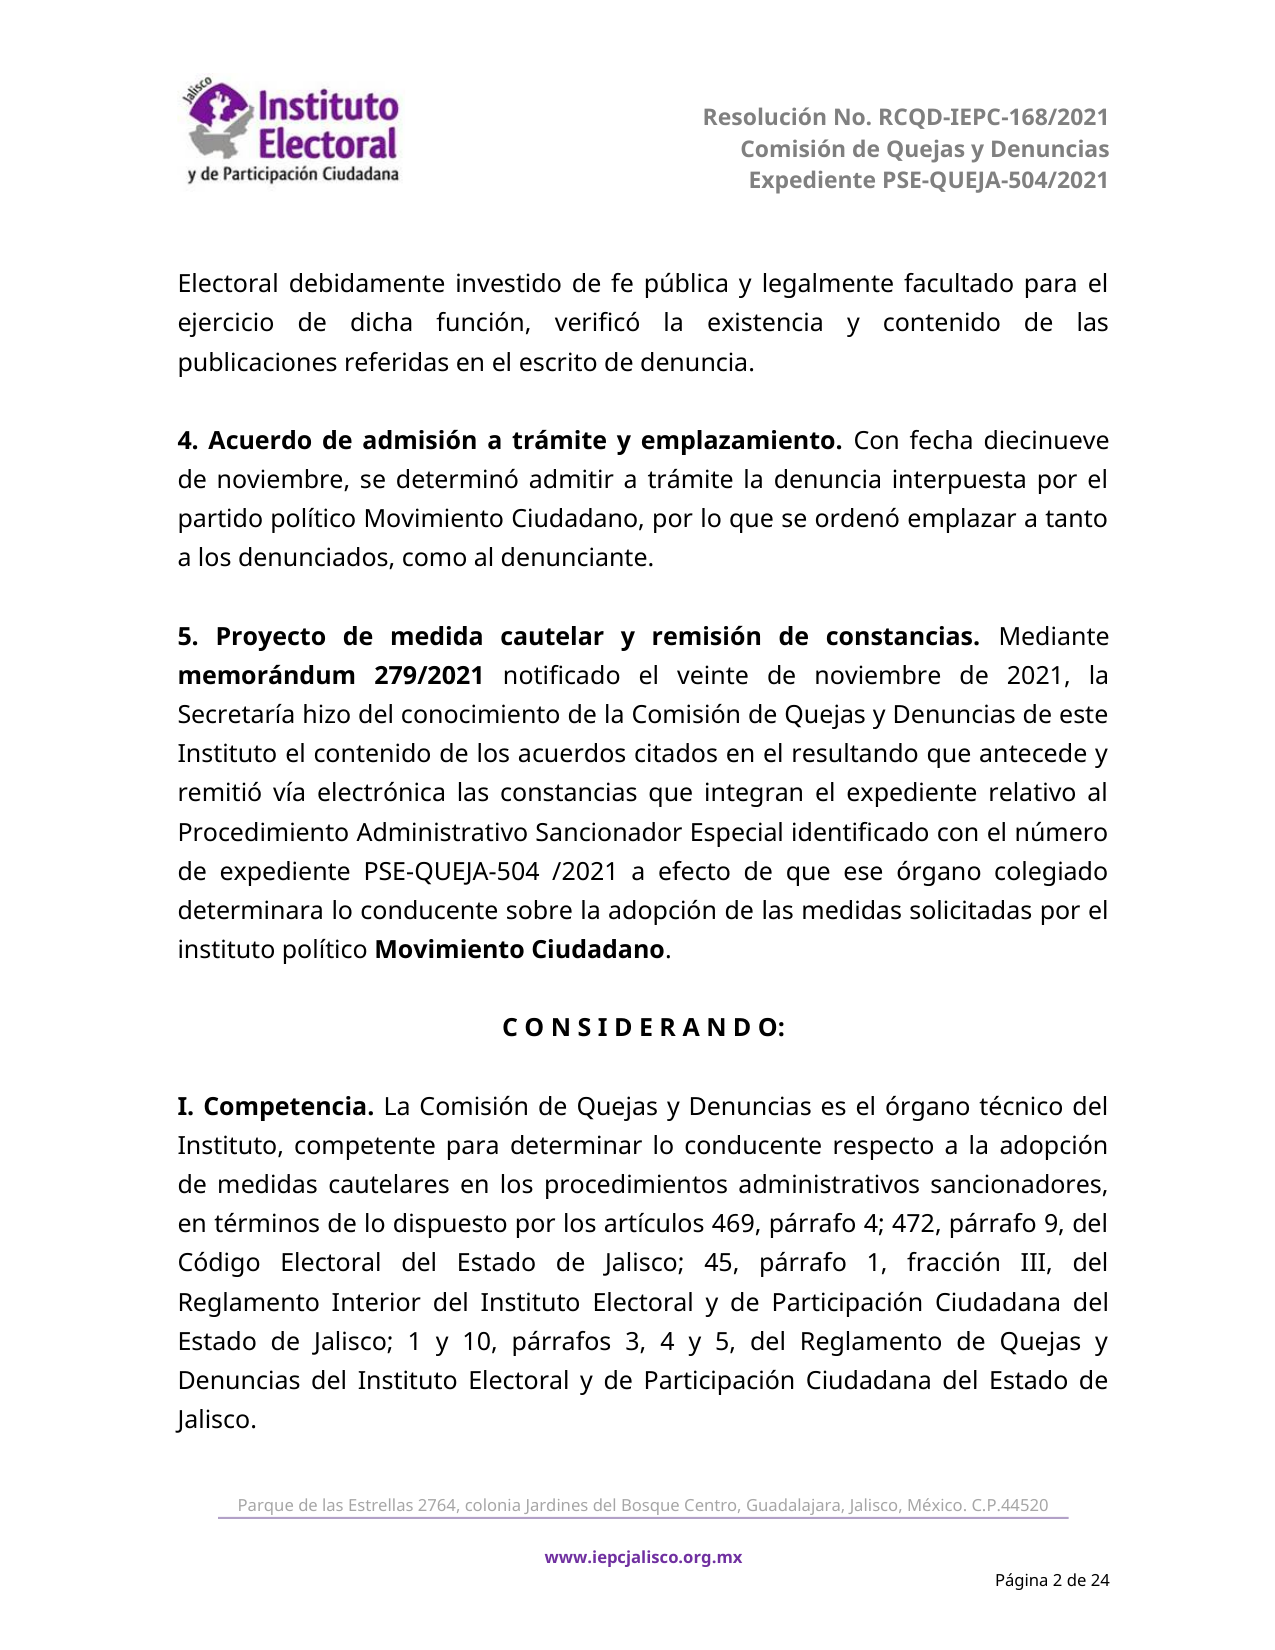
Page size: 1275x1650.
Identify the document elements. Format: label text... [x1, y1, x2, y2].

text 5. Proyecto de medida cautelar y remisión de constancias. Mediante memorándum 279/2021 notificado el veinte de noviembre de 2021, la Secretaría hizo del conocimiento de la Comisión de Quejas y Denuncias de este Instituto el contenido de los acuerdos citados en el resultando que antecede y remitió vía electrónica las constancias que integran el expediente relativo al Procedimiento Administrativo Sancionador Especial identificado con el número de expediente PSE-QUEJA-504 /2021 a efecto de que ese órgano colegiado determinara lo conducente sobre la adopción de las medidas solicitadas por el instituto político Movimiento Ciudadano. [177, 618, 1109, 966]
picture [177, 73, 406, 194]
text I. Competencia. La Comisión de Quejas y Denuncias es el órgano técnico del Instituto, competente para determinar lo conducente respecto a la adopción de medidas cautelares en los procedimientos administrativos sancionadores, en términos de lo dispuesto por los artículos 469, párrafo 4; 472, párrafo 9, del Código Electoral del Estado de Jalisco; 45, párrafo 1, fracción III, del Reglamento Interior del Instituto Electoral y de Participación Ciudadana del Estado de Jalisco; 1 y 10, párrafos 3, 4 y 5, del Reglamento de Quejas y Denuncias del Instituto Electoral y de Participación Ciudadana del Estado de Jalisco. [177, 1088, 1109, 1436]
text 4. Acuerdo de admisión a trámite y emplazamiento. Con fecha diecinueve de noviembre, se determinó admitir a trámite la denuncia interpuesta por el partido político Movimiento Ciudadano, por lo que se ordenó emplazar a tanto a los denunciados, como al denunciante. [177, 422, 1109, 574]
text C O N S I D E R A N D O: [177, 1010, 1109, 1044]
